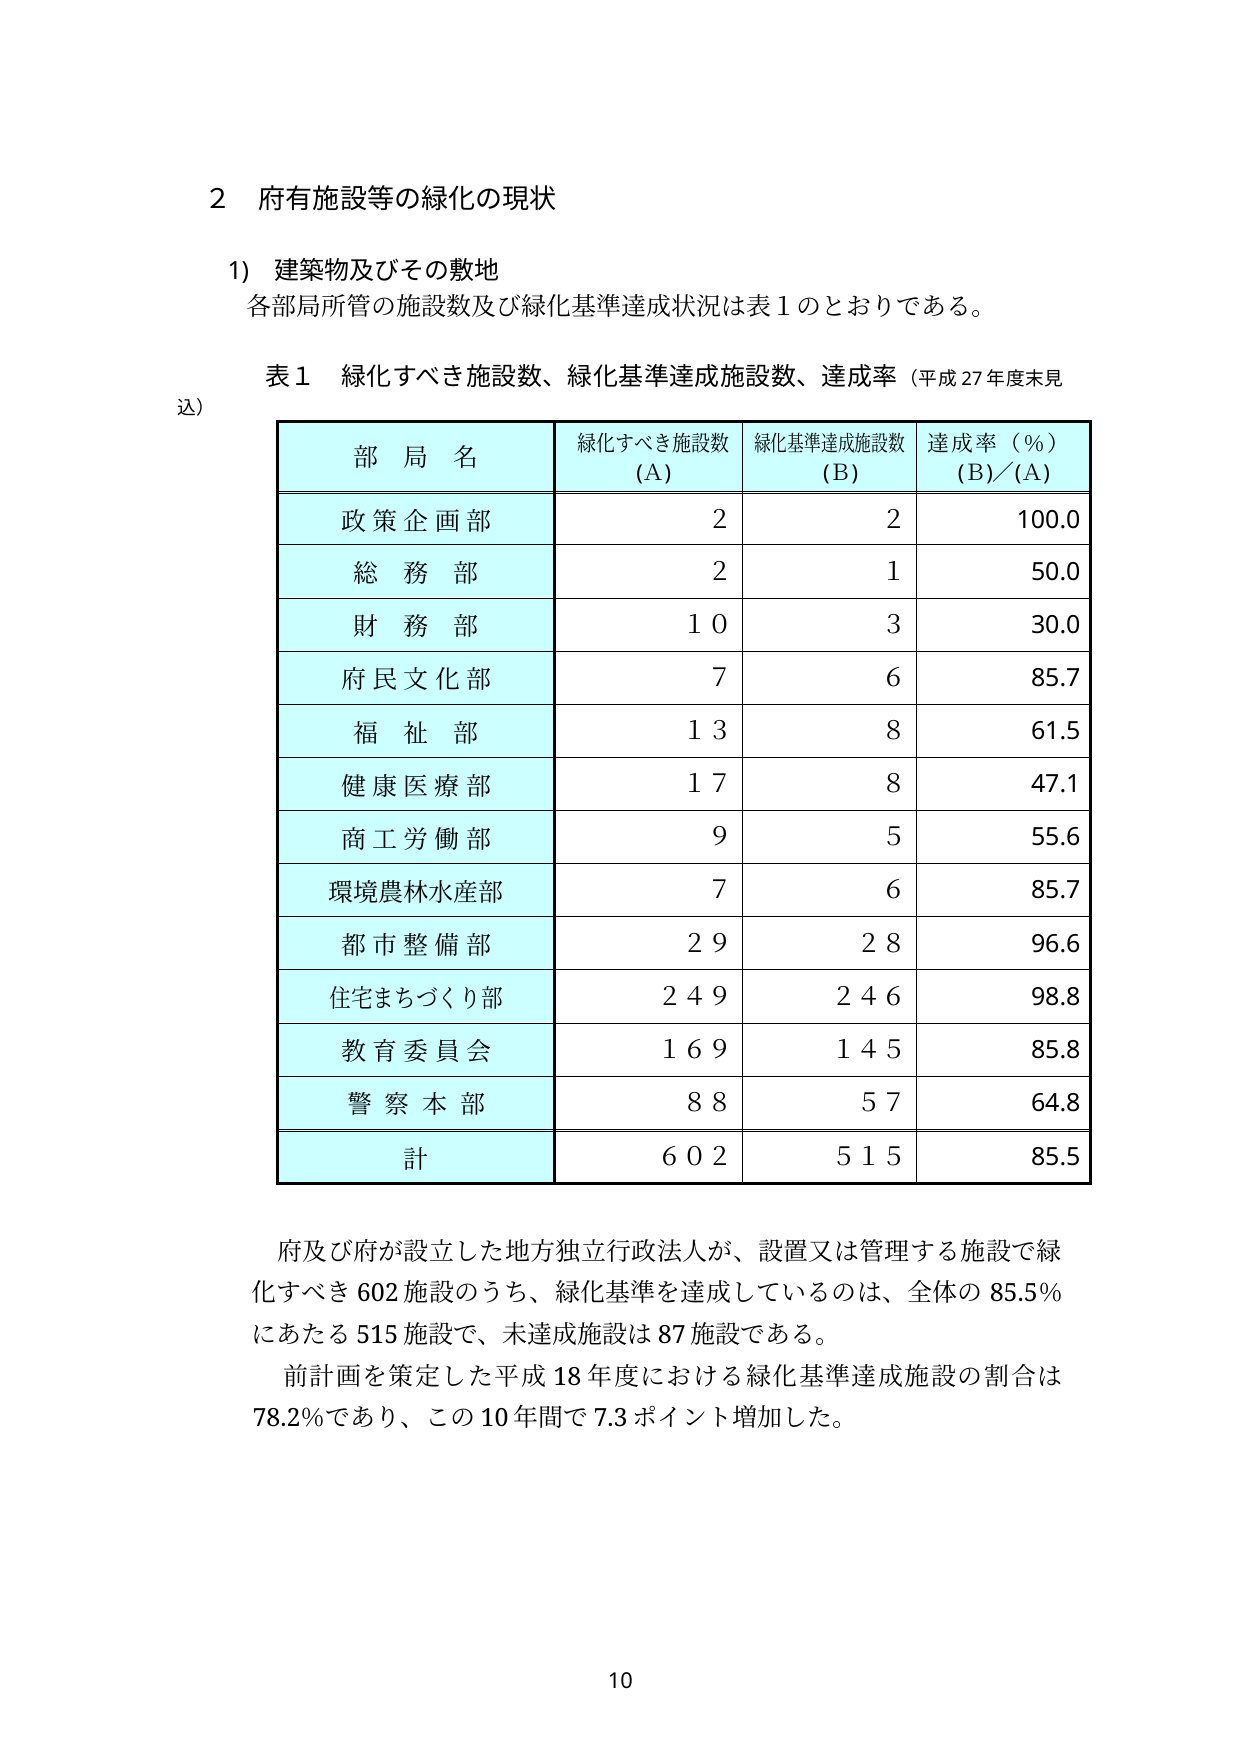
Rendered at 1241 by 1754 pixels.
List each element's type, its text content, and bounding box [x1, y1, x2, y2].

table_cell 85.8 [917, 1024, 1089, 1076]
table_cell ３ [743, 599, 916, 651]
table_header 緑化基準達成施設数 (Ｂ) [743, 423, 916, 491]
table_cell 総務部 [279, 545, 553, 597]
text 1) 建築物及びその敷地 [177, 251, 1063, 287]
text 各部局所管の施設数及び緑化基準達成状況は表１のとおりである。 [202, 287, 1063, 323]
table_header 緑化すべき施設数 (Ａ) [556, 423, 742, 491]
table_cell ２ [743, 494, 916, 544]
table_cell 財務部 [279, 599, 553, 651]
table_cell ２８ [743, 917, 916, 969]
table_cell 都市整備部 [279, 917, 553, 969]
table_cell 47.1 [917, 758, 1089, 810]
table_cell 98.8 [917, 970, 1089, 1022]
table_cell 住宅まちづくり部 [279, 970, 553, 1022]
table_cell ２ [556, 494, 742, 544]
table_cell 61.5 [917, 705, 1089, 757]
table_cell 教育委員会 [279, 1024, 553, 1076]
table_cell １３ [556, 705, 742, 757]
table_cell 30.0 [917, 599, 1089, 651]
table_cell ５ [743, 811, 916, 863]
table_cell 環境農林水産部 [279, 864, 553, 916]
table_cell 商工労働部 [279, 811, 553, 863]
table_cell 85.7 [917, 652, 1089, 704]
text 府及び府が設立した地方独立行政法人が、設置又は管理する施設で緑化すべき602施設のうち、緑化基準を達成しているのは、全体の85.5％にあたる515施設で、未達成施設は87施設である。 [251, 1227, 1063, 1352]
table_cell ２４６ [743, 970, 916, 1022]
table_cell 96.6 [917, 917, 1089, 969]
table_cell 計 [279, 1132, 553, 1182]
table_cell ２９ [556, 917, 742, 969]
table_cell ６ [743, 864, 916, 916]
text 前計画を策定した平成18年度における緑化基準達成施設の割合は78.2％であり、この10年間で7.3ポイント増加した。 [177, 1352, 1063, 1435]
table_cell ７ [556, 864, 742, 916]
table_cell 健康医療部 [279, 758, 553, 810]
table_cell 政策企画部 [279, 494, 553, 544]
table_cell 85.7 [917, 864, 1089, 916]
table_cell 85.5 [917, 1132, 1089, 1182]
table_cell ８ [743, 758, 916, 810]
table_cell １６９ [556, 1024, 742, 1076]
table_cell 64.8 [917, 1077, 1089, 1129]
table_cell ８８ [556, 1077, 742, 1129]
table_cell １ [743, 545, 916, 597]
table_cell ８ [743, 705, 916, 757]
table_cell 50.0 [917, 545, 1089, 597]
table_cell １４５ [743, 1024, 916, 1076]
table_cell 福祉部 [279, 705, 553, 757]
table_cell ６ [743, 652, 916, 704]
table_header 部 局 名 [279, 423, 553, 491]
table_cell 府民文化部 [279, 652, 553, 704]
table_cell 55.6 [917, 811, 1089, 863]
table_cell １０ [556, 599, 742, 651]
table_cell １７ [556, 758, 742, 810]
table_cell ７ [556, 652, 742, 704]
text ２ 府有施設等の緑化の現状 [177, 177, 1063, 216]
text 表１ 緑化すべき施設数、緑化基準達成施設数、達成率（平成27年度末見込） [177, 357, 1063, 420]
table_cell ５７ [743, 1077, 916, 1129]
table_cell ６０２ [556, 1132, 742, 1182]
table_cell ９ [556, 811, 742, 863]
table_cell 100.0 [917, 494, 1089, 544]
table_cell ５１５ [743, 1132, 916, 1182]
table_cell 警察本部 [279, 1077, 553, 1129]
table_cell ２ [556, 545, 742, 597]
table_header 達成率（％） (Ｂ)／(Ａ) [917, 423, 1089, 491]
table_cell ２４９ [556, 970, 742, 1022]
